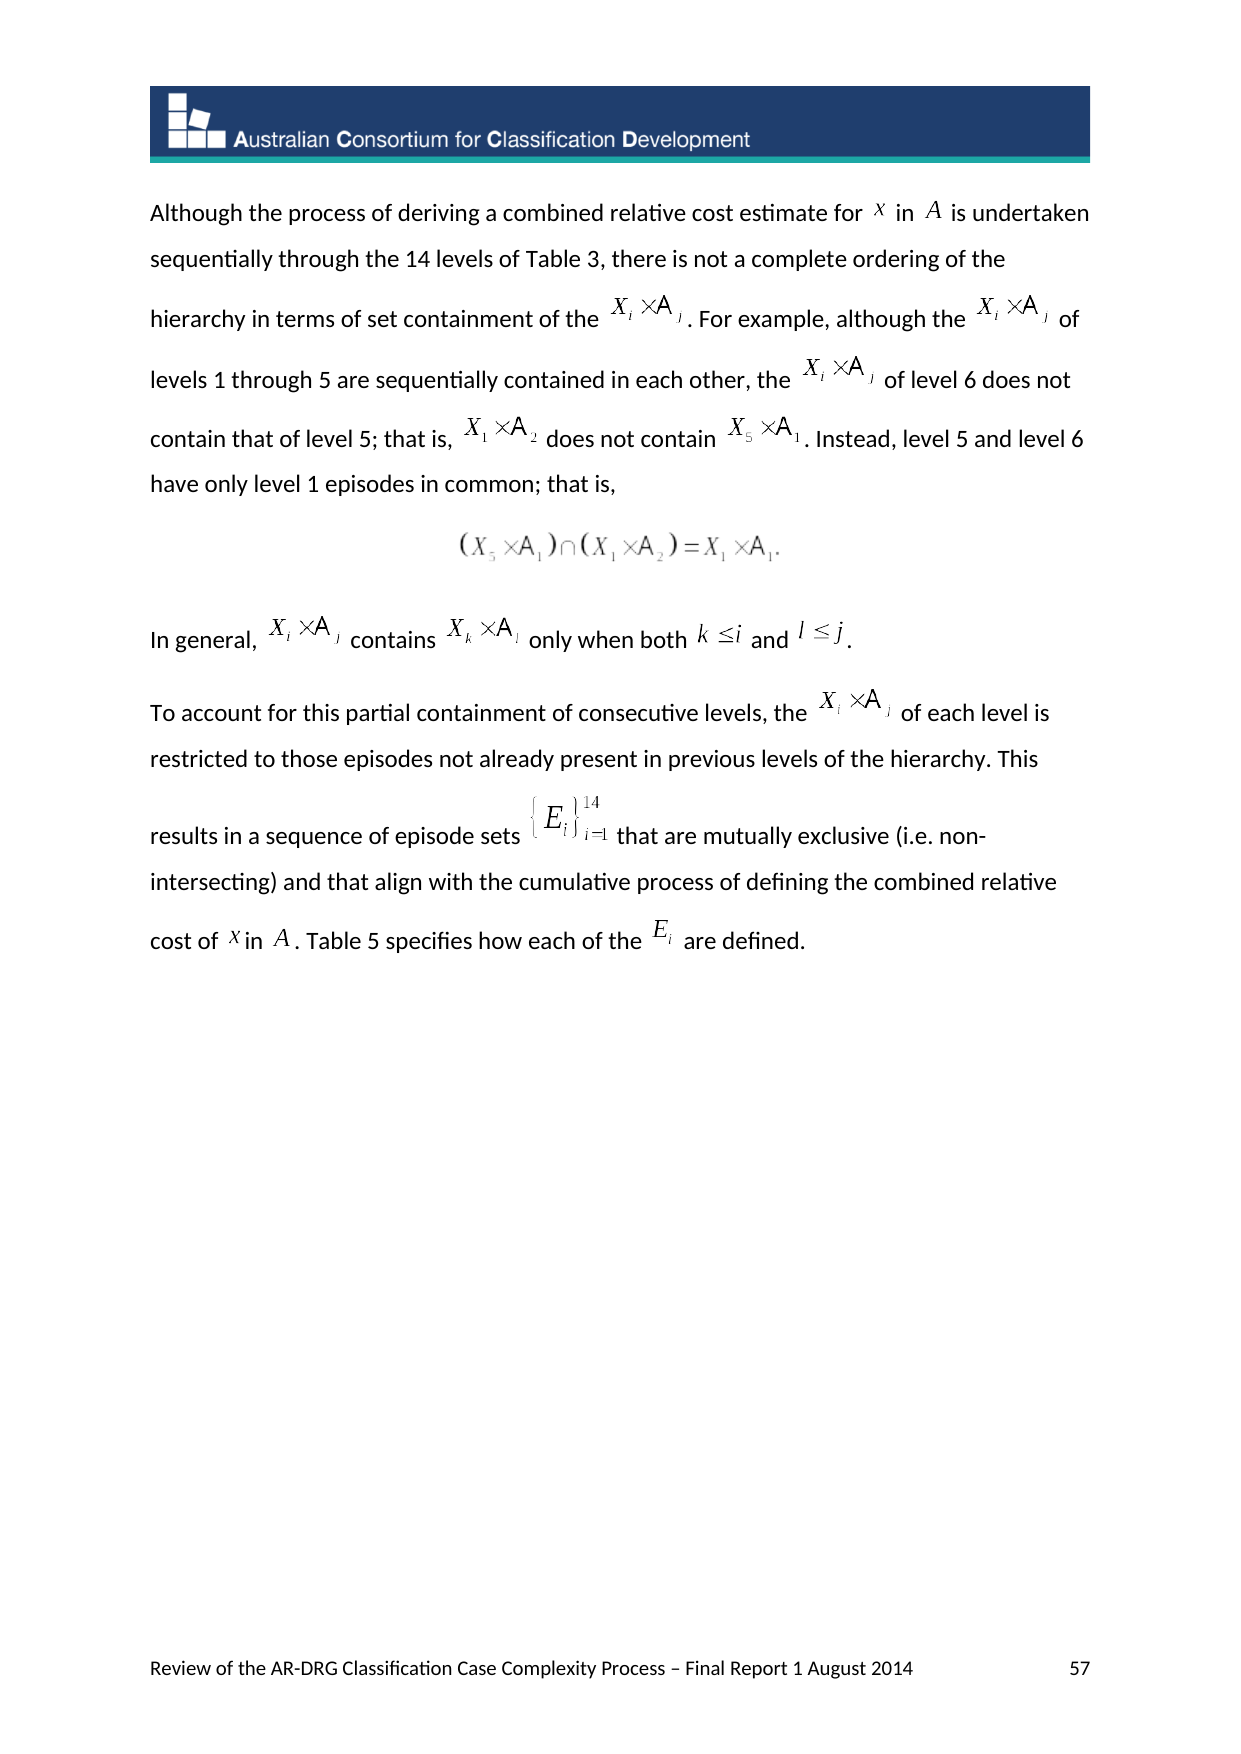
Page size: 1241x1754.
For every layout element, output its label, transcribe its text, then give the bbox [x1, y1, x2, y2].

text In general, contains only when both and . [150, 609, 1090, 654]
text Although the process of deriving a combined relative cost estimate for in is undertaken sequentially through the 14 levels of Table 3, there is not a complete ordering of the hierarchy in terms of set containment of the . For example, although the of levels 1 through 5 are sequentially contained in each other, the of level 6 does not contain that of level 5; that is, does not contain . Instead, level 5 and level 6 have only level 1 episodes in common; that is, [150, 195, 1090, 499]
text To account for this partial containment of consecutive levels, the of each level is restricted to those episodes not already present in previous levels of the hierarchy. This results in a sequence of episode sets that are mutually exclusive (i.e. non-intersecting) and that align with the cumulative process of defining the combined relative cost of in . Table 5 specifies how each of the are defined. [150, 682, 1090, 956]
picture [150, 86, 1091, 163]
